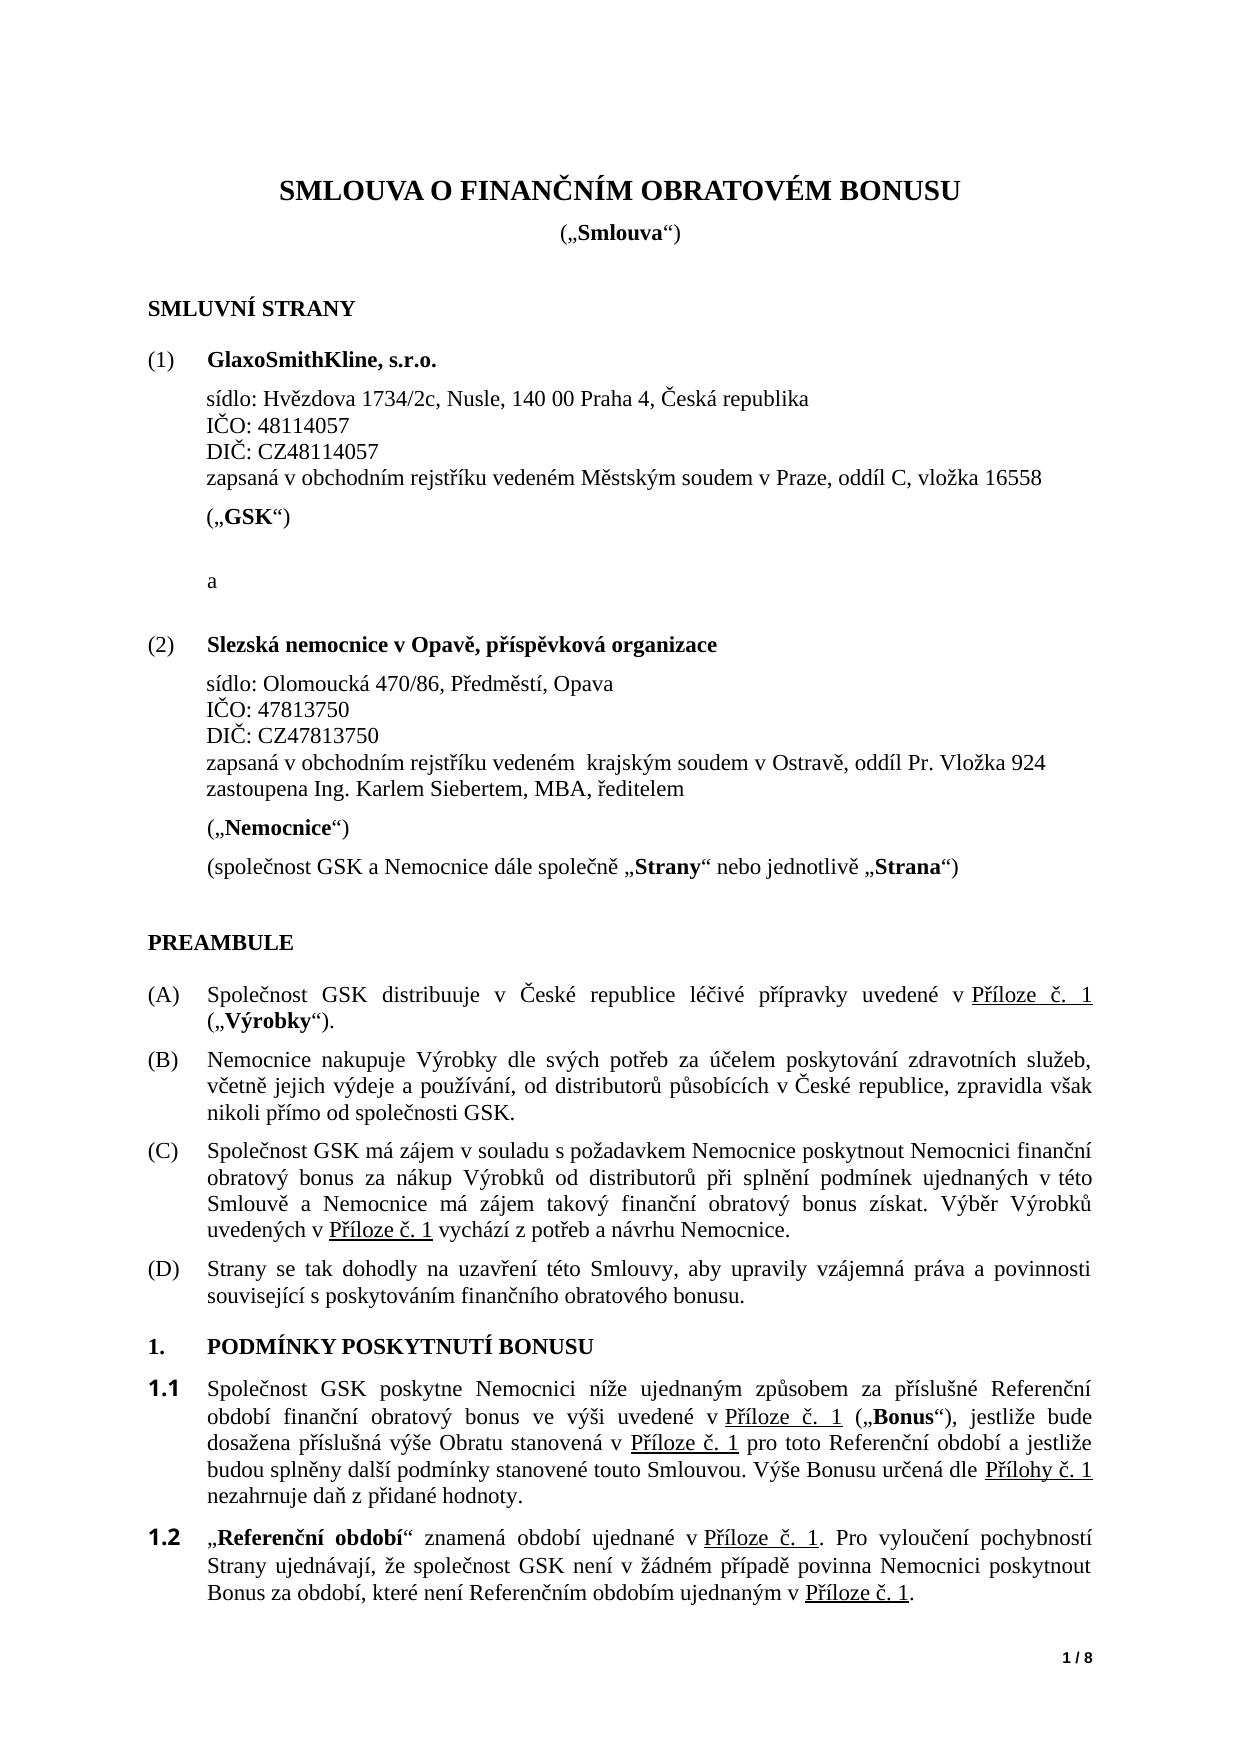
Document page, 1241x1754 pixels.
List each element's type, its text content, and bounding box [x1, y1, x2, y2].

text Společnost GSK poskytne Nemocnici níže ujednaným způsobem za příslušné Referenční období finanční obratový bonus ve výši uvedené v Příloze č. 1 („Bonus“), jestliže bude dosažena příslušná výše Obratu stanovená v Příloze č. 1 pro toto Referenční období a jestliže budou splněny další podmínky stanovené touto Smlouvou. Výše Bonusu určená dle Přílohy č. 1 nezahrnuje daň z přidané hodnoty. [148, 1372, 1092, 1508]
text IČO: 48114057 [206, 412, 1092, 438]
title Smlouva o finančním obratovém bonusu [148, 173, 1092, 206]
text zapsaná v obchodním rejstříku vedeném Městským soudem v Praze, oddíl C, vložka 16558 [206, 464, 1092, 491]
text Preambule [148, 929, 1092, 956]
text (společnost GSK a Nemocnice dále společně „Strany“ nebo jednotlivě „Strana“) [207, 853, 1092, 879]
text („GSK“) [206, 503, 1092, 529]
text Společnost GSK distribuuje v České republice léčivé přípravky uvedené v Příloze č. 1 („Výrobky“). [148, 981, 1092, 1033]
text Strany se tak dohodly na uzavření této Smlouvy, aby upravily vzájemná práva a povinnosti související s poskytováním finančního obratového bonusu. [148, 1255, 1092, 1308]
subtitle podmínky poskytnutí bonusu [148, 1333, 1092, 1359]
text Smluvní strany [148, 295, 1092, 321]
text zapsaná v obchodním rejstříku vedeném krajským soudem v Ostravě, oddíl Pr. Vložka 924 [206, 749, 1092, 775]
text DIČ: CZ48114057 [206, 438, 1092, 464]
text a [207, 567, 1092, 593]
text IČO: 47813750 [206, 696, 1092, 722]
list GlaxoSmithKline, s.r.o. [148, 346, 1092, 373]
text Společnost GSK má zájem v souladu s požadavkem Nemocnice poskytnout Nemocnici finanční obratový bonus za nákup Výrobků od distributorů při splnění podmínek ujednaných v této Smlouvě a Nemocnice má zájem takový finanční obratový bonus získat. Výběr Výrobků uvedených v Příloze č. 1 vychází z potřeb a návrhu Nemocnice. [148, 1137, 1092, 1243]
text („Smlouva“) [148, 219, 1092, 245]
list Slezská nemocnice v Opavě, příspěvková organizace [148, 631, 1092, 657]
text „Referenční období“ znamená období ujednané v Příloze č. 1. Pro vyloučení pochybností Strany ujednávají, že společnost GSK není v žádném případě povinna Nemocnici poskytnout Bonus za období, které není Referenčním obdobím ujednaným v Příloze č. 1. [148, 1521, 1092, 1605]
text sídlo: Olomoucká 470/86, Předměstí, Opava [206, 670, 1092, 696]
text Nemocnice nakupuje Výrobky dle svých potřeb za účelem poskytování zdravotních služeb, včetně jejich výdeje a používání, od distributorů působících v České republice, zpravidla však nikoli přímo od společnosti GSK. [148, 1046, 1092, 1125]
text sídlo: Hvězdova 1734/2c, Nusle, 140 00 Praha 4, Česká republika [206, 385, 1092, 412]
text DIČ: CZ47813750 [206, 722, 1092, 749]
text zastoupena Ing. Karlem Siebertem, MBA, ředitelem [206, 775, 1092, 802]
text („Nemocnice“) [207, 814, 1092, 840]
